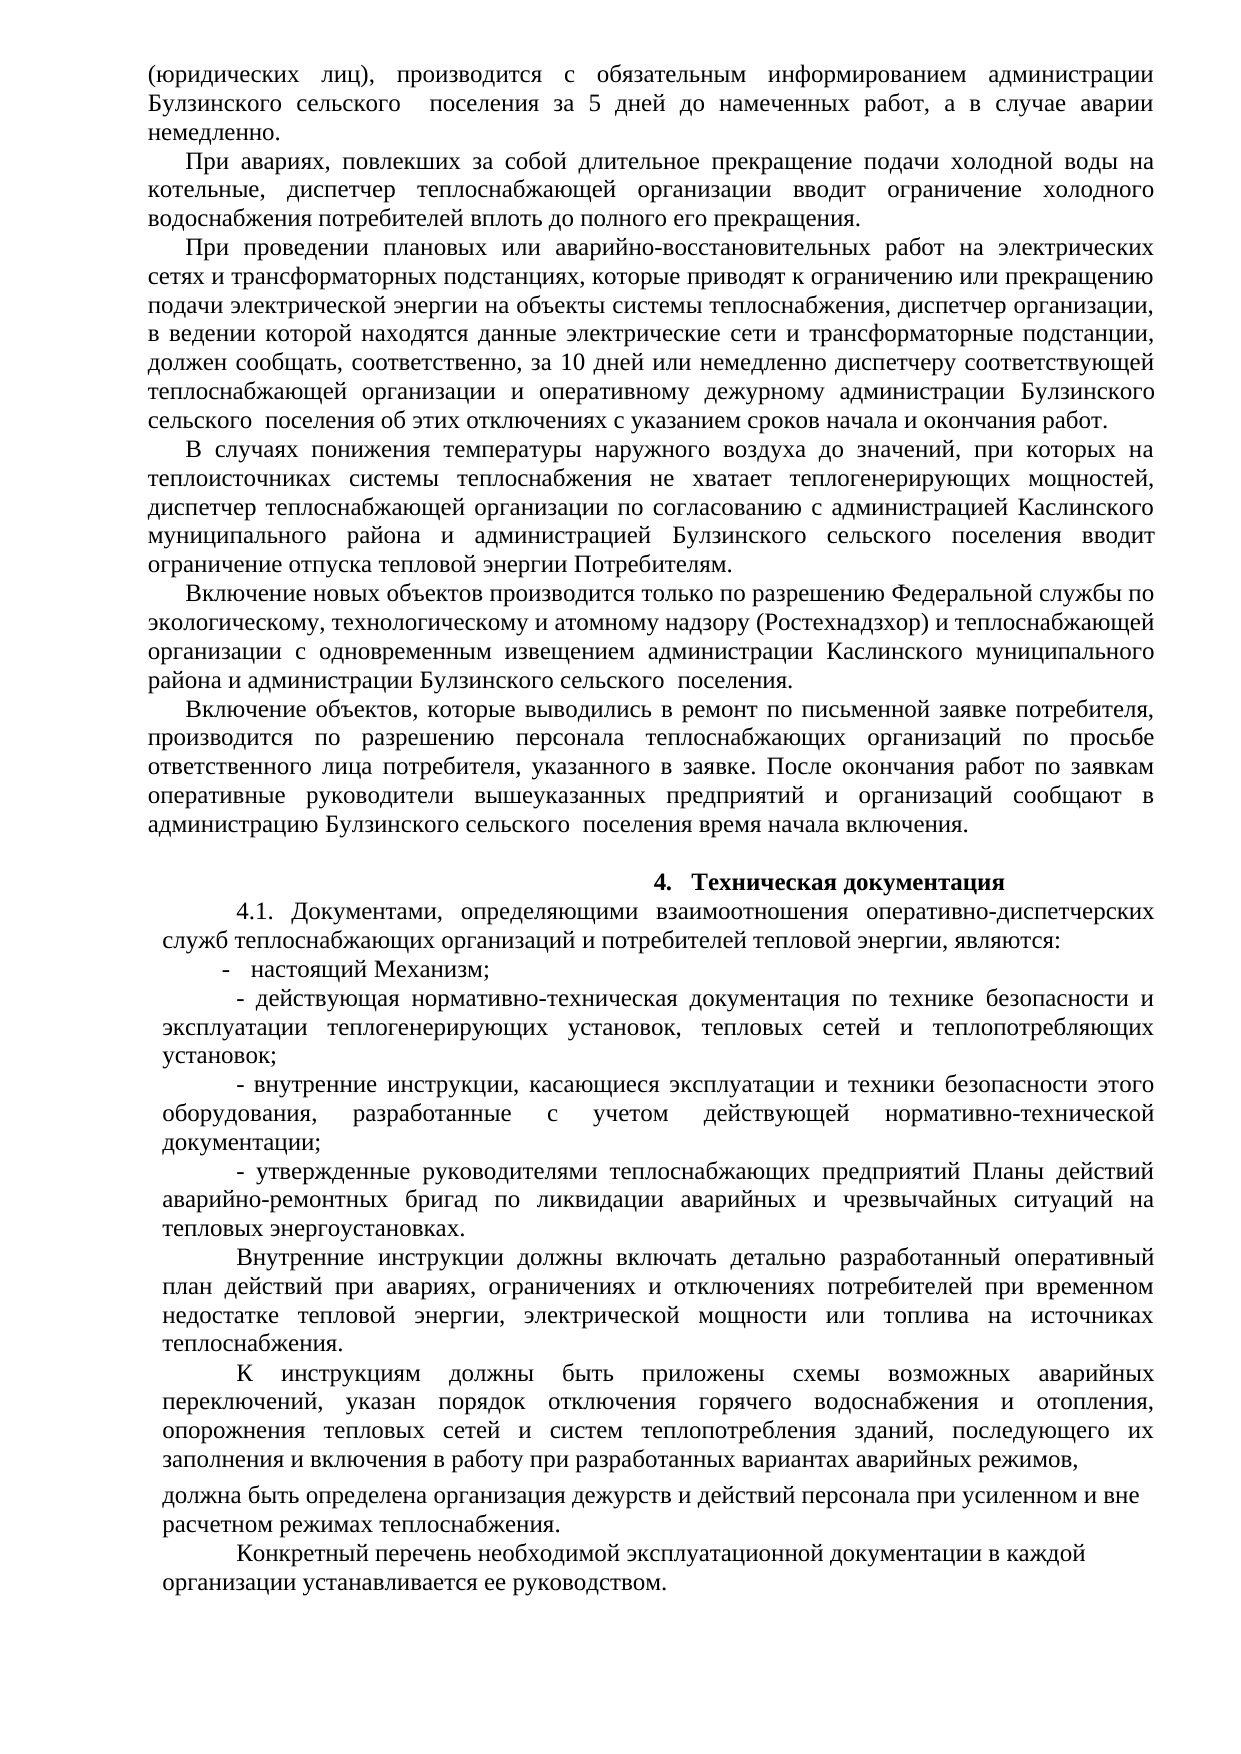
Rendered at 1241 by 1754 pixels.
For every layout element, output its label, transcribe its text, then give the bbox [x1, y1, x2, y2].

text 4.1. Документами, определяющими взаимоотношения оперативно-диспетчерских служб теплоснабжающих организаций и потребителей тепловой энергии, являются: [162, 896, 1155, 953]
text Конкретный перечень необходимой эксплуатационной документации в каждой организации устанавливается ее руководством. [162, 1538, 1167, 1596]
text Внутренние инструкции должны включать детально разработанный оперативный план действий при авариях, ограничениях и отключениях потребителей при временном недостатке тепловой энергии, электрической мощности или топлива на источниках теплоснабжения. [162, 1242, 1155, 1357]
list При проведении плановых или аварийно-восстановительных работ на электрических сетях и трансформаторных подстанциях, которые приводят к ограничению или прекращению подачи электрической энергии на объекты системы теплоснабжения, диспетчер организации, в ведении которой находятся данные электрические сети и трансформаторные подстанции, должен сообщать, соответственно, за 10 дней или немедленно диспетчеру соответствующей теплоснабжающей организации и оперативному дежурному администрации Булзинского сельского поселения об этих отключениях с указанием сроков начала и окончания работ. [148, 232, 1155, 433]
list внутренние инструкции, касающиеся эксплуатации и техники безопасности этого оборудования, разработанные с учетом действующей нормативно-технической документации; [162, 1069, 1155, 1156]
list При авариях, повлекших за собой длительное прекращение подачи холодной воды на котельные, диспетчер теплоснабжающей организации вводит ограничение холодного водоснабжения потребителей вплоть до полного его прекращения. [148, 146, 1155, 232]
list Включение объектов, которые выводились в ремонт по письменной заявке потребителя, производится по разрешению персонала теплоснабжающих организаций по просьбе ответственного лица потребителя, указанного в заявке. После окончания работ по заявкам оперативные руководители вышеуказанных предприятий и организаций сообщают в администрацию Булзинского сельского поселения время начала включения. [148, 694, 1155, 837]
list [148, 59, 1155, 145]
list В случаях понижения температуры наружного воздуха до значений, при которых на теплоисточниках системы теплоснабжения не хватает теплогенерирующих мощностей, диспетчер теплоснабжающей организации по согласованию с администрацией Каслинского муниципального района и администрацией Булзинского сельского поселения вводит ограничение отпуска тепловой энергии Потребителям. [148, 434, 1155, 578]
list Техническая документация [492, 867, 1167, 896]
text К инструкциям должны быть приложены схемы возможных аварийных переключений, указан порядок отключения горячего водоснабжения и отопления, опорожнения тепловых сетей и систем теплопотребления зданий, последующего их заполнения и включения в работу при разработанных вариантах аварийных режимов, [162, 1358, 1155, 1473]
list действующая нормативно-техническая документация по технике безопасности и эксплуатации теплогенерирующих установок, тепловых сетей и теплопотребляющих установок; [162, 983, 1155, 1069]
list настоящий Механизм; [148, 954, 1167, 982]
text должна быть определена организация дежурств и действий персонала при усиленном и вне расчетном режимах теплоснабжения. [162, 1480, 1167, 1538]
list утвержденные руководителями теплоснабжающих предприятий Планы действий аварийно-ремонтных бригад по ликвидации аварийных и чрезвычайных ситуаций на тепловых энергоустановках. [162, 1156, 1155, 1242]
list Включение новых объектов производится только по разрешению Федеральной службы по экологическому, технологическому и атомному надзору (Ростехнадзхор) и теплоснабжающей организации с одновременным извещением администрации Каслинского муниципального района и администрации Булзинского сельского поселения. [148, 578, 1155, 693]
